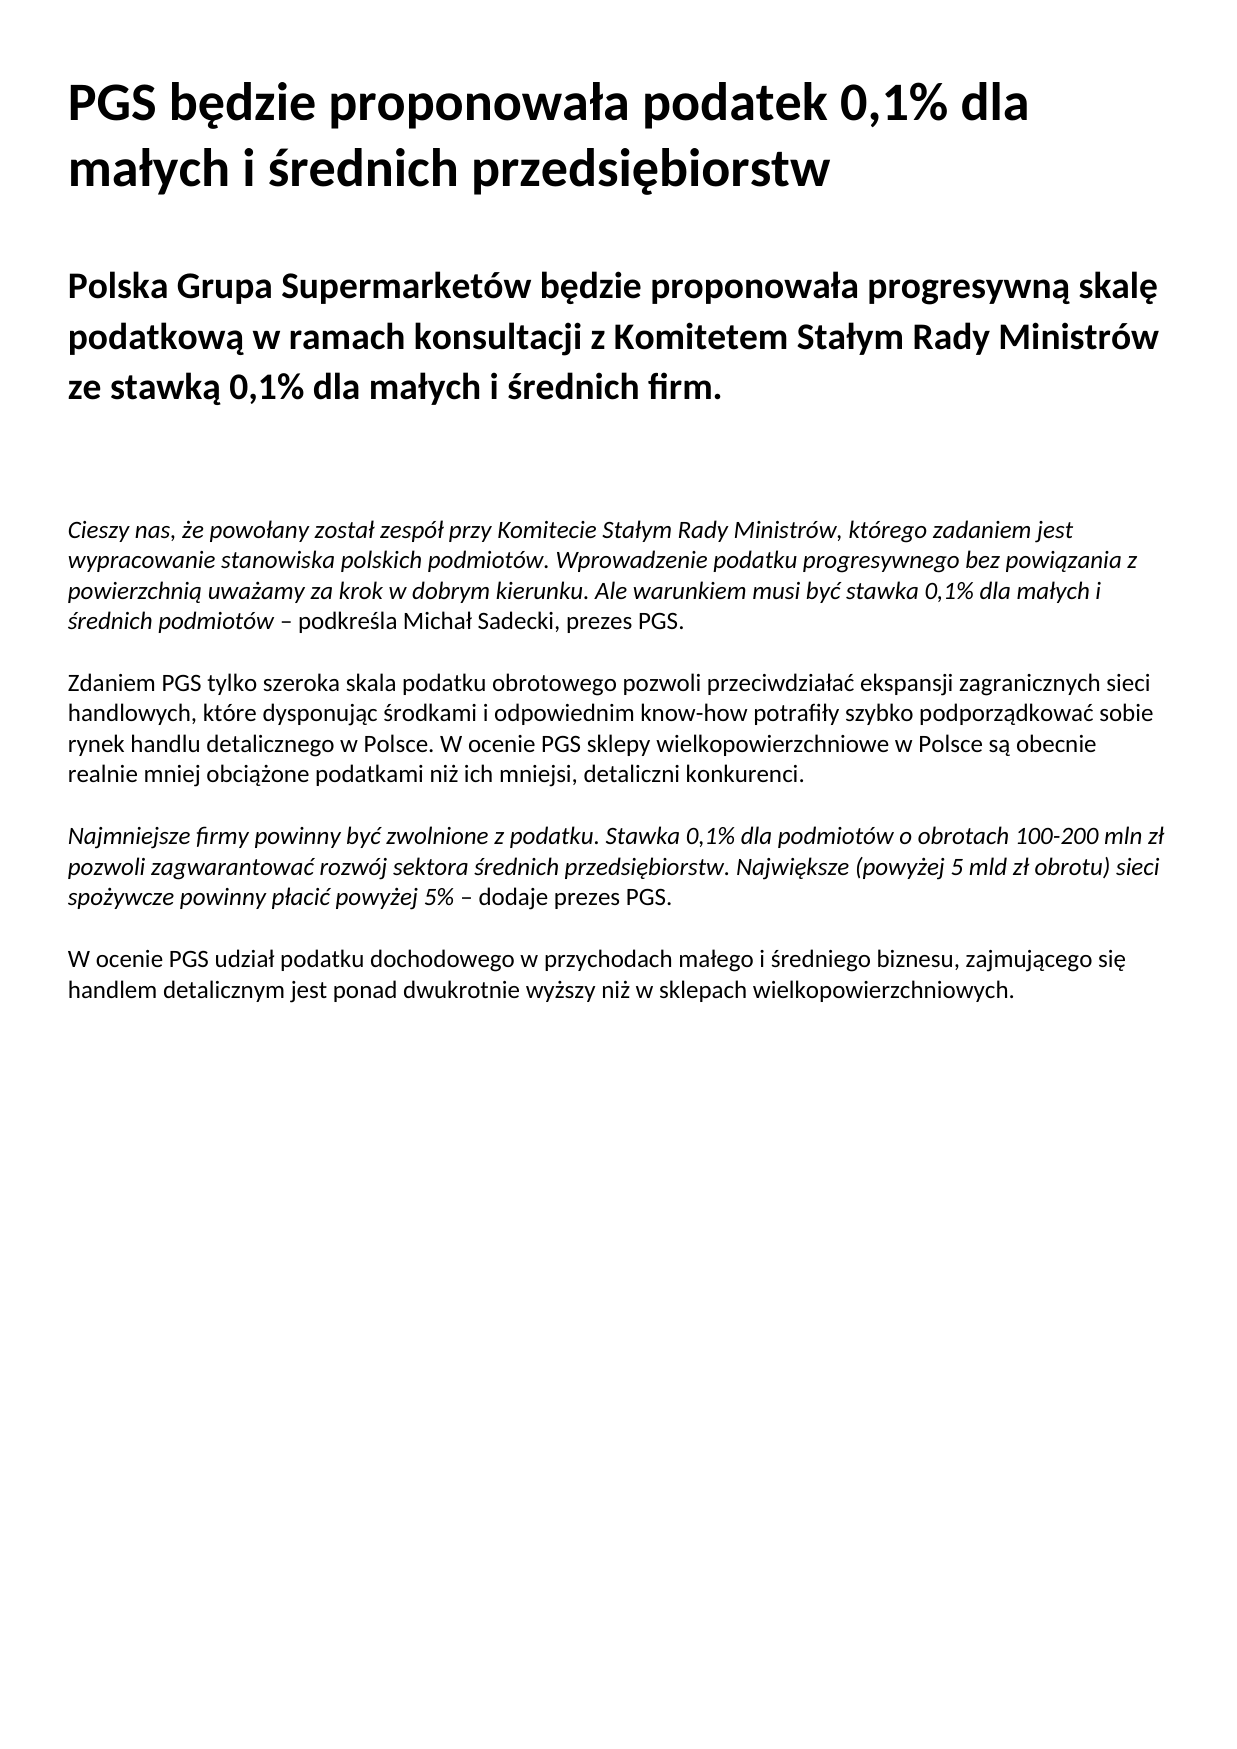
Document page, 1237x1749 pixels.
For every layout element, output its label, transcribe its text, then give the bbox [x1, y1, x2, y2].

text Polska Grupa Supermarketów będzie proponowała progresywną skalę podatkową w ramach konsultacji z Komitetem Stałym Rady Ministrów ze stawką 0,1% dla małych i średnich firm. [68, 262, 1169, 409]
text Cieszy nas, że powołany został zespół przy Komitecie Stałym Rady Ministrów, którego zadaniem jest wypracowanie stanowiska polskich podmiotów. Wprowadzenie podatku progresywnego bez powiązania z powierzchnią uważamy za krok w dobrym kierunku. Ale warunkiem musi być stawka 0,1% dla małych i średnich podmiotów – podkreśla Michał Sadecki, prezes PGS. [68, 514, 1169, 636]
text Najmniejsze firmy powinny być zwolnione z podatku. Stawka 0,1% dla podmiotów o obrotach 100-200 mln zł pozwoli zagwarantować rozwój sektora średnich przedsiębiorstw. Największe (powyżej 5 mld zł obrotu) sieci spożywcze powinny płacić powyżej 5% – dodaje prezes PGS. [68, 820, 1169, 912]
text PGS będzie proponowała podatek 0,1% dla małych i średnich przedsiębiorstw [68, 68, 1169, 200]
text Zdaniem PGS tylko szeroka skala podatku obrotowego pozwoli przeciwdziałać ekspansji zagranicznych sieci handlowych, które dysponując środkami i odpowiednim know-how potrafiły szybko podporządkować sobie rynek handlu detalicznego w Polsce. W ocenie PGS sklepy wielkopowierzchniowe w Polsce są obecnie realnie mniej obciążone podatkami niż ich mniejsi, detaliczni konkurenci. [68, 667, 1169, 789]
text W ocenie PGS udział podatku dochodowego w przychodach małego i średniego biznesu, zajmującego się handlem detalicznym jest ponad dwukrotnie wyższy niż w sklepach wielkopowierzchniowych. [68, 943, 1169, 1004]
